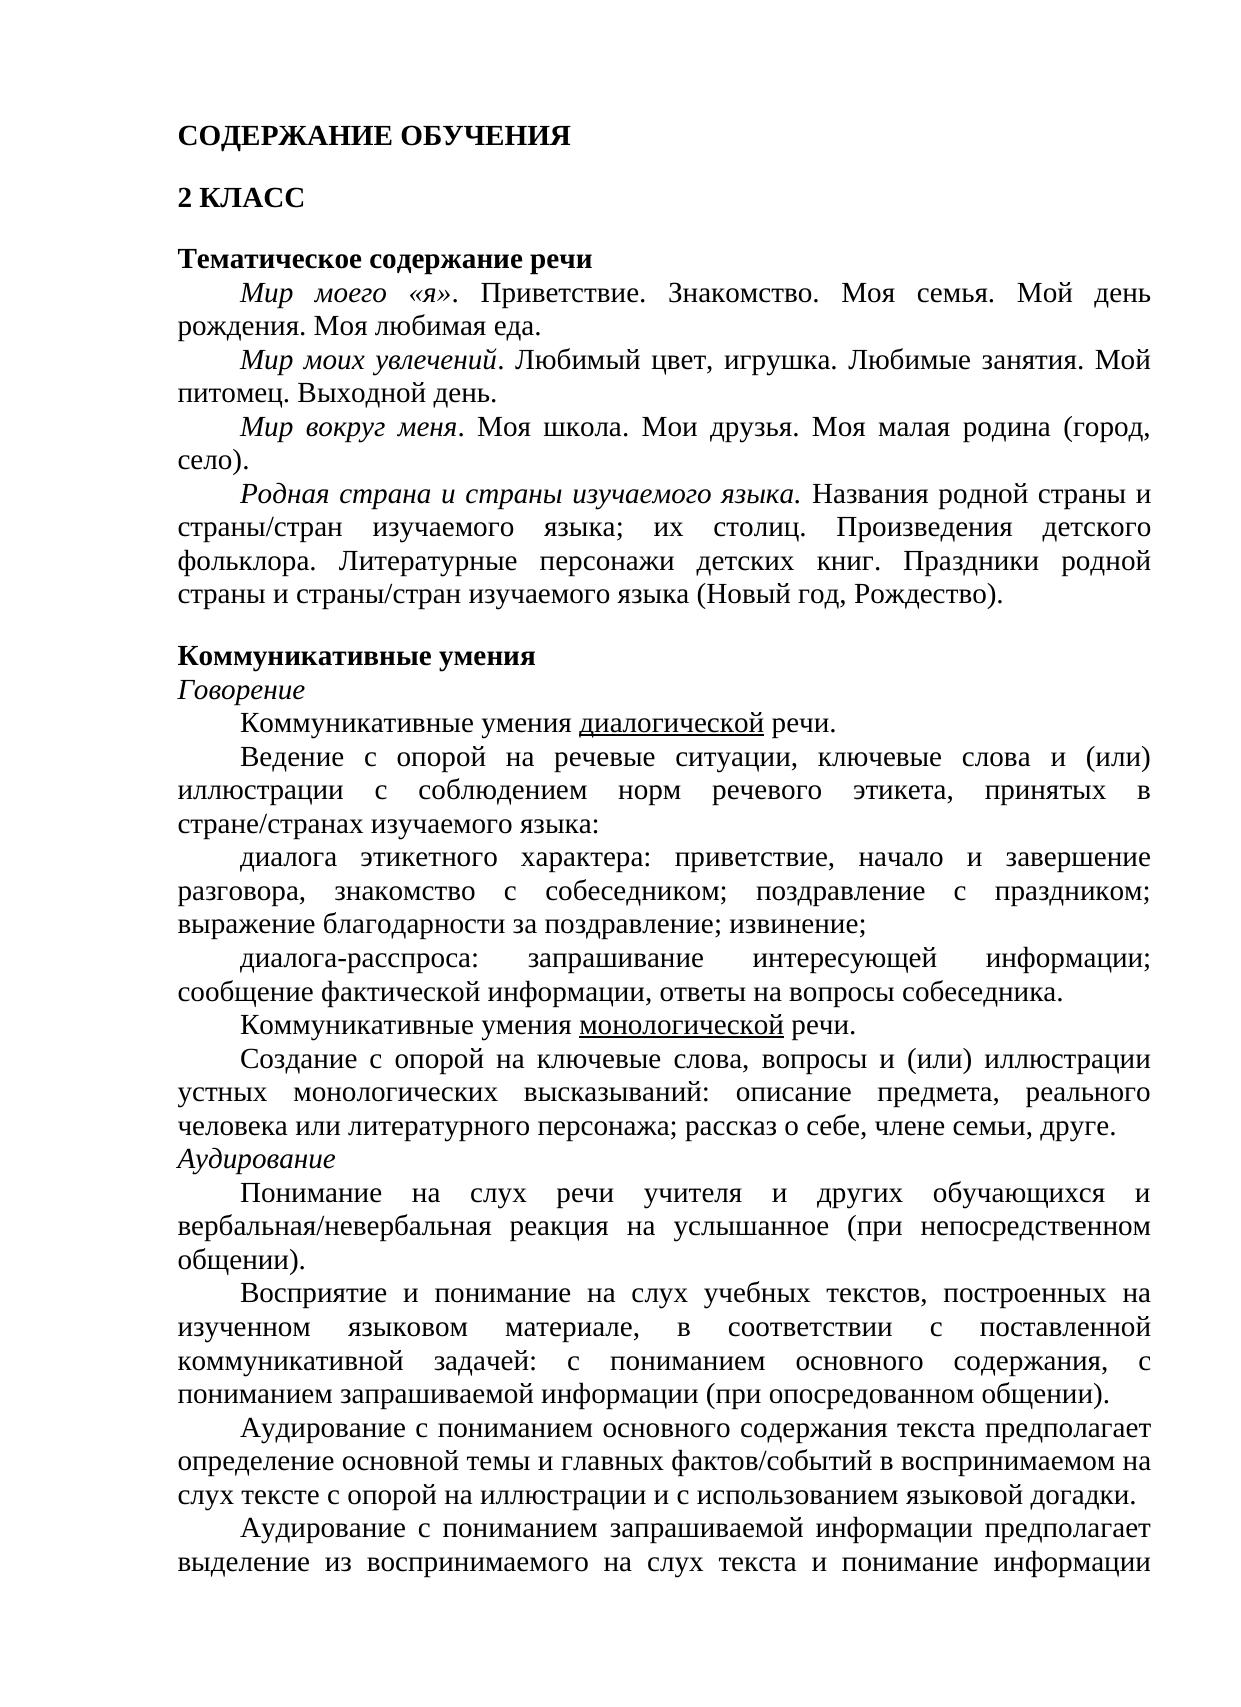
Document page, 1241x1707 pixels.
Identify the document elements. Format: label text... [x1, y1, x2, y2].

text Понимание на слух речи учителя и других обучающихся и вербальная/невербальная реакция на услышанное (при непосредственном общении). [177, 1175, 1152, 1276]
text Создание с опорой на ключевые слова, вопросы и (или) иллюстрации устных монологических высказываний: описание предмета, реального человека или литературного персонажа; рассказ о себе, члене семьи, друге. [177, 1041, 1152, 1141]
text 2 КЛАСС [177, 180, 1152, 213]
text Восприятие и понимание на слух учебных текстов, построенных на изученном языковом материале, в соответствии с поставленной коммуникативной задачей: с пониманием основного содержания, с пониманием запрашиваемой информации (при опосредованном общении). [177, 1276, 1152, 1410]
text Родная страна и страны изучаемого языка. Названия родной страны и страны/стран изучаемого языка; их столиц. Произведения детского фольклора. Литературные персонажи детских книг. Праздники родной страны и страны/стран изучаемого языка (Новый год, Рождество). [177, 476, 1152, 610]
text Мир моих увлечений. Любимый цвет, игрушка. Любимые занятия. Мой питомец. Выходной день. [177, 342, 1152, 409]
text Коммуникативные умения монологической речи. [177, 1007, 1152, 1041]
text Мир моего «я». Приветствие. Знакомство. Моя семья. Мой день рождения. Моя любимая еда. [177, 275, 1152, 342]
text Аудирование [177, 1141, 1152, 1175]
text Коммуникативные умения диалогической речи. [177, 705, 1152, 739]
text Аудирование с пониманием основного содержания текста предполагает определение основной темы и главных фактов/событий в воспринимаемом на слух тексте с опорой на иллюстрации и с использованием языковой догадки. [177, 1410, 1152, 1510]
text Тематическое содержание речи [177, 241, 1152, 275]
text Ведение с опорой на речевые ситуации, ключевые слова и (или) иллюстрации с соблюдением норм речевого этикета, принятых в стране/странах изучаемого языка: [177, 739, 1152, 839]
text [177, 1510, 1152, 1577]
text Коммуникативные умения [177, 638, 1152, 672]
text Говорение [177, 672, 1152, 705]
text диалога этикетного характера: приветствие, начало и завершение разговора, знакомство с собеседником; поздравление с праздником; выражение благодарности за поздравление; извинение; [177, 839, 1152, 940]
text Мир вокруг меня. Моя школа. Мои друзья. Моя малая родина (город, село). [177, 409, 1152, 476]
text диалога-расспроса: запрашивание интересующей информации; сообщение фактической информации, ответы на вопросы собеседника. [177, 940, 1152, 1007]
text СОДЕРЖАНИЕ ОБУЧЕНИЯ [177, 118, 1152, 152]
